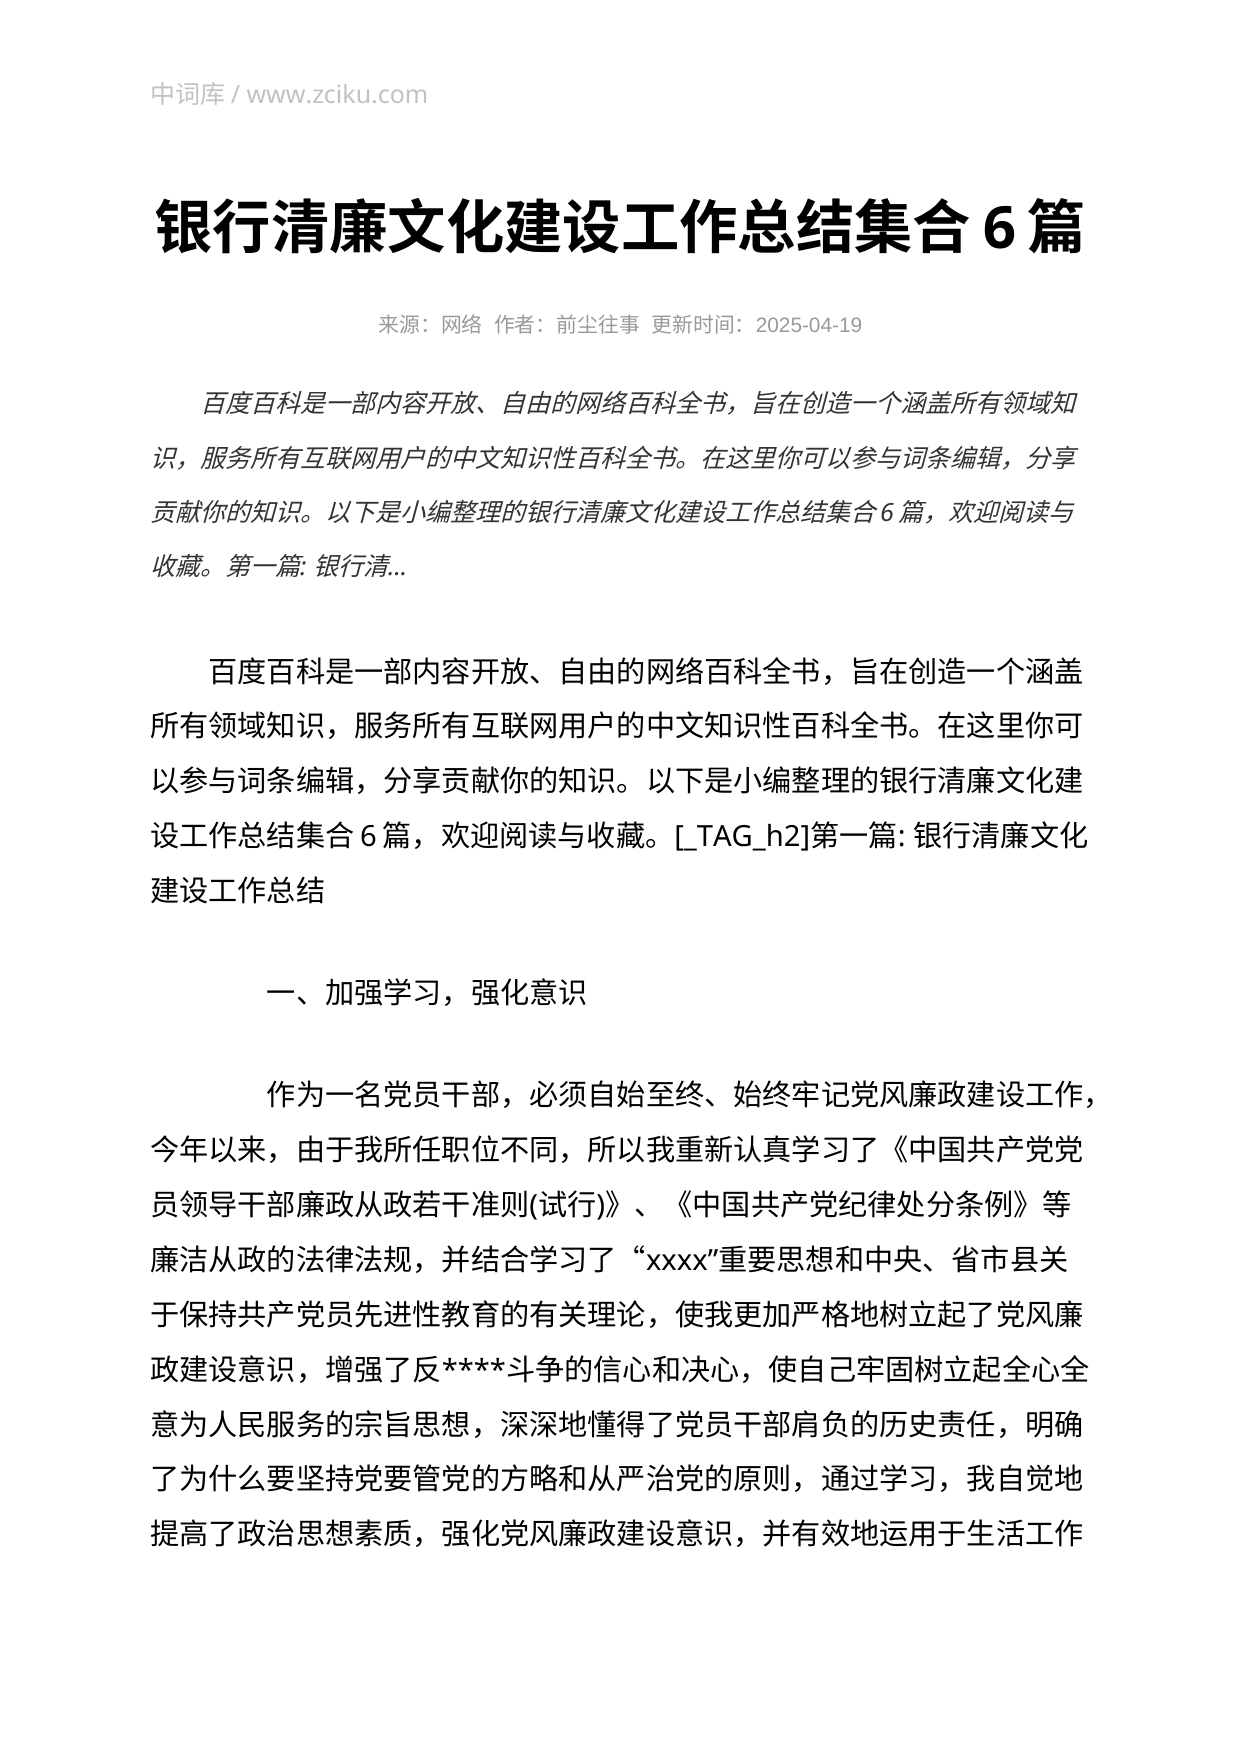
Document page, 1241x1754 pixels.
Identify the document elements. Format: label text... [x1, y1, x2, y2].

subtitle 银行清廉文化建设工作总结集合6篇 [150, 181, 1090, 266]
text 一、加强学习，强化意识 [150, 969, 1090, 1012]
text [150, 1071, 1090, 1553]
text 百度百科是一部内容开放、自由的网络百科全书，旨在创造一个涵盖所有领域知识，服务所有互联网用户的中文知识性百科全书。在这里你可以参与词条编辑，分享贡献你的知识。以下是小编整理的银行清廉文化建设工作总结集合6篇，欢迎阅读与收藏。第一篇: 银行清... [150, 384, 1090, 583]
text 来源：网络 作者：前尘往事 更新时间：2025-04-19 [150, 313, 1090, 337]
text 百度百科是一部内容开放、自由的网络百科全书，旨在创造一个涵盖所有领域知识，服务所有互联网用户的中文知识性百科全书。在这里你可以参与词条编辑，分享贡献你的知识。以下是小编整理的银行清廉文化建设工作总结集合6篇，欢迎阅读与收藏。[_TAG_h2]第一篇: 银行清廉文化建设工作总结 [150, 648, 1090, 910]
